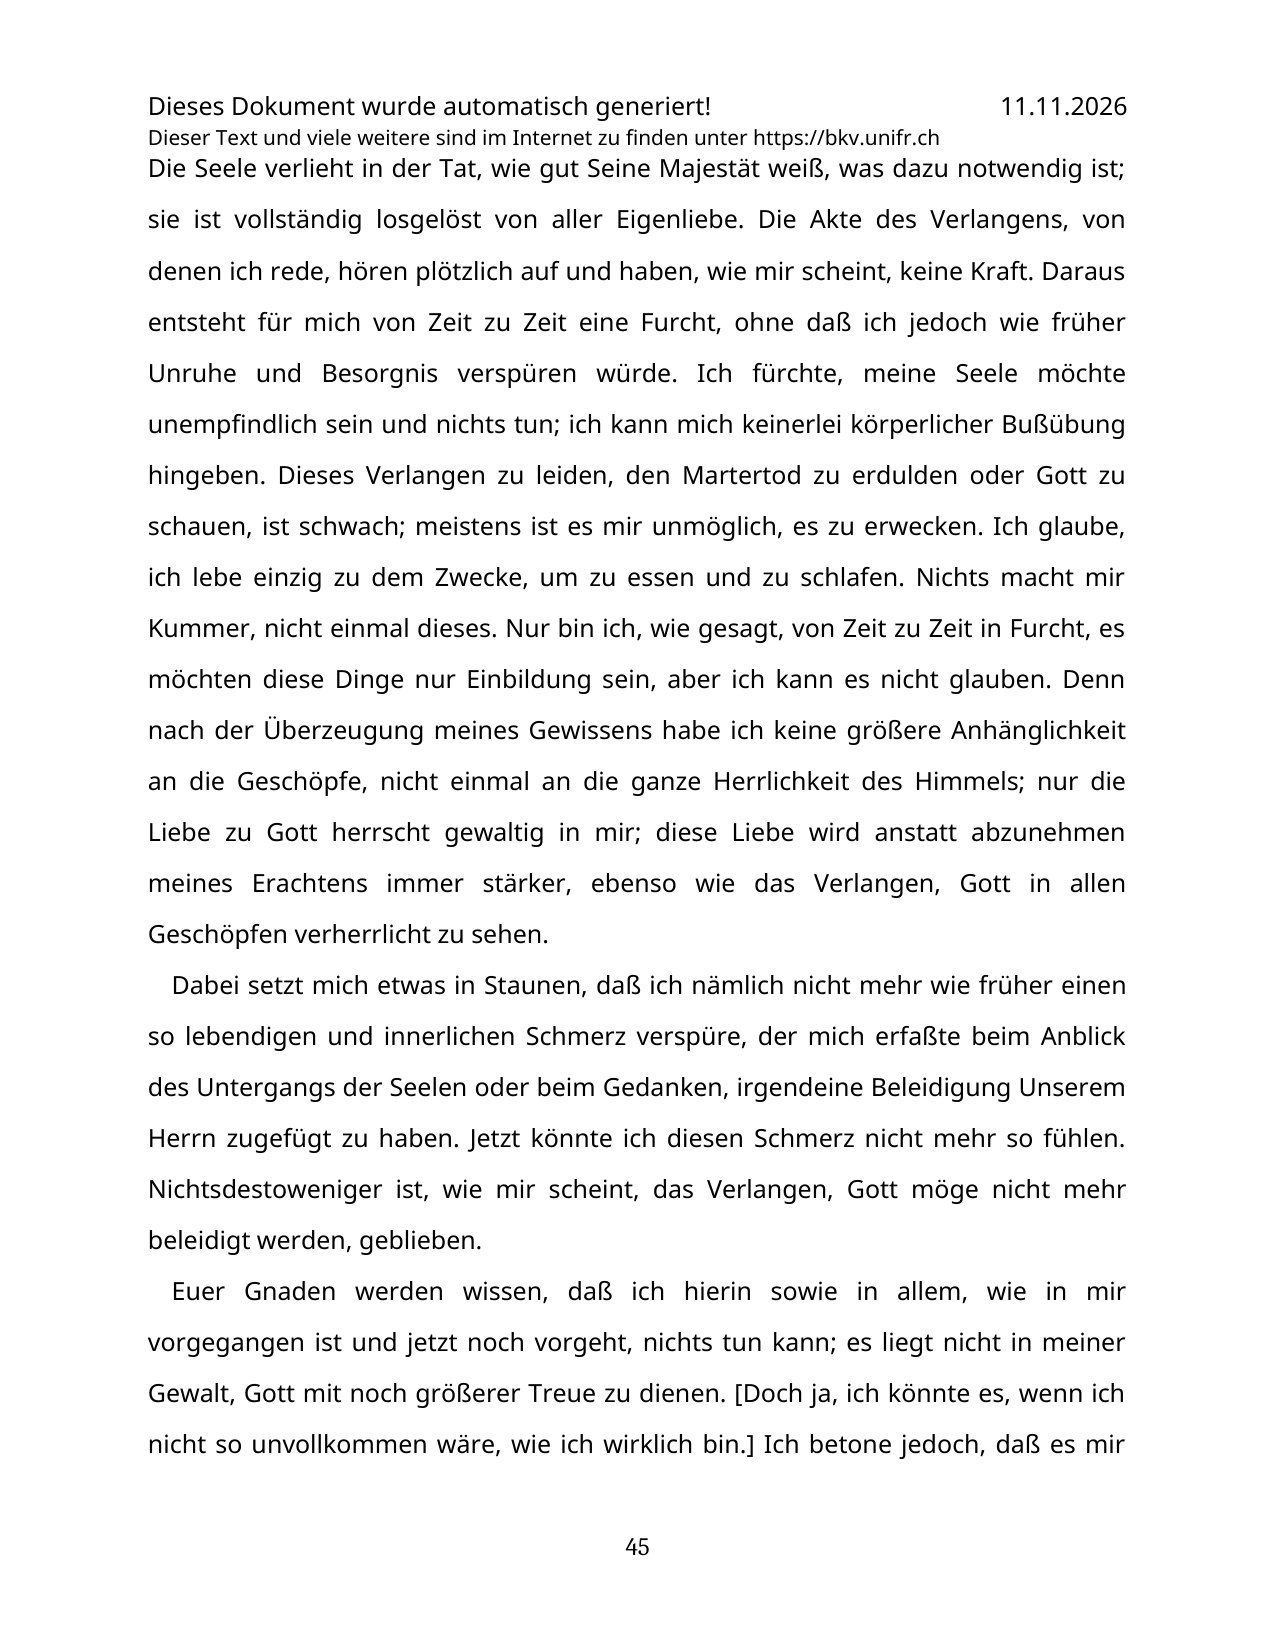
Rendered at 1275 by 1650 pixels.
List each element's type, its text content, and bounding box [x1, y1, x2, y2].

text Dabei setzt mich etwas in Staunen, daß ich nämlich nicht mehr wie früher einen so lebendigen und innerlichen Schmerz verspüre, der mich erfaßte beim Anblick des Untergangs der Seelen oder beim Gedanken, irgendeine Beleidigung Unserem Herrn zugefügt zu haben. Jetzt könnte ich diesen Schmerz nicht mehr so fühlen. Nichtsdestoweniger ist, wie mir scheint, das Verlangen, Gott möge nicht mehr beleidigt werden, geblieben. [148, 968, 1127, 1257]
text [148, 1274, 1127, 1461]
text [148, 151, 1127, 951]
